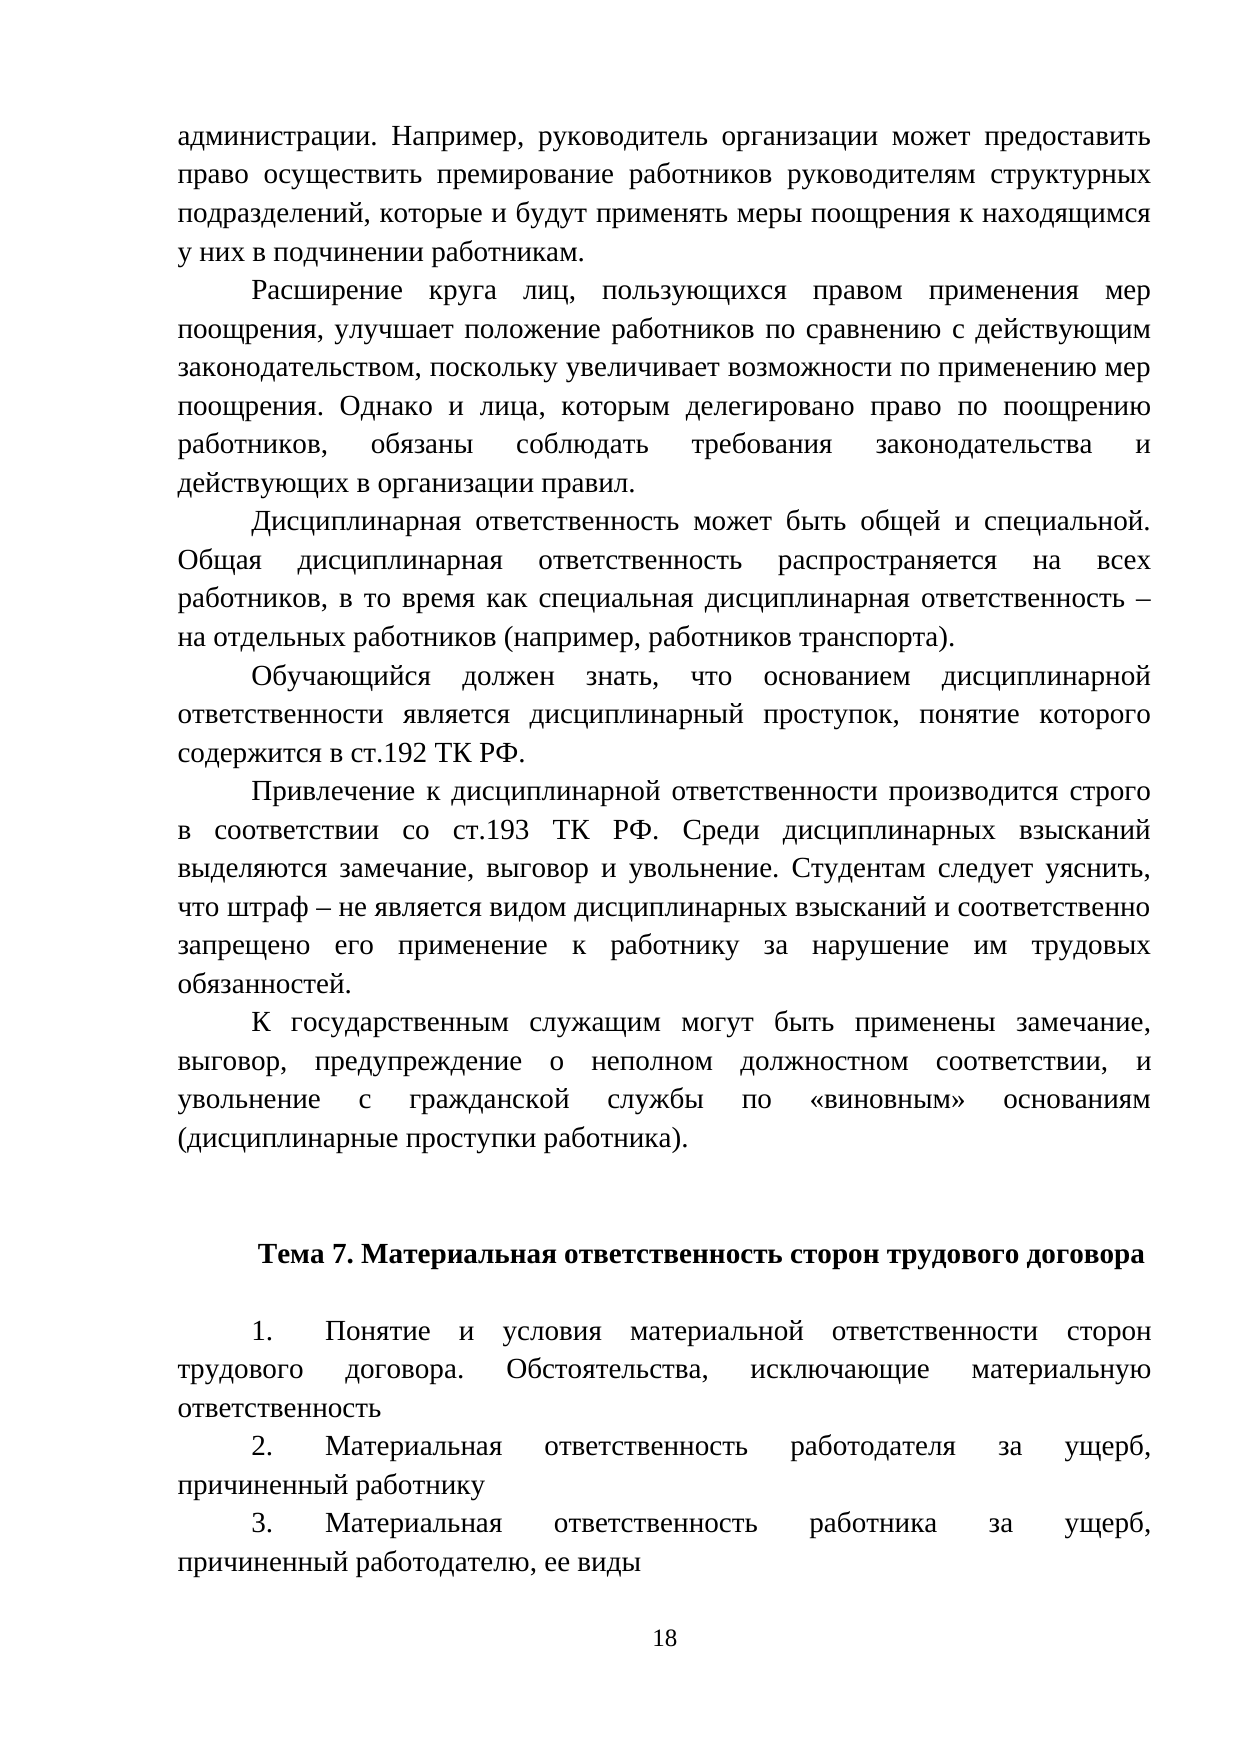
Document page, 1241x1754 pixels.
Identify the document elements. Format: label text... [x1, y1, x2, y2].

text Расширение круга лиц, пользующихся правом применения мер поощрения, улучшает положение работников по сравнению с действующим законодательством, поскольку увеличивает возможности по применению мер поощрения. Однако и лица, которым делегировано право по поощрению работников, обязаны соблюдать требования законодательства и действующих в организации правил. [177, 272, 1152, 498]
list Тема 7. Материальная ответственность сторон трудового договора [177, 1236, 1152, 1269]
list Понятие и условия материальной ответственности сторон трудового договора. Обстоятельства, исключающие материальную ответственность [177, 1313, 1152, 1423]
list Материальная ответственность работодателя за ущерб, причиненный работнику [177, 1428, 1152, 1501]
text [177, 118, 1152, 267]
text Привлечение к дисциплинарной ответственности производится строго в соответствии со ст.193 ТК РФ. Среди дисциплинарных взысканий выделяются замечание, выговор и увольнение. Студентам следует уяснить, что штраф – не является видом дисциплинарных взысканий и соответственно запрещено его применение к работнику за нарушение им трудовых обязанностей. [177, 773, 1152, 999]
text Дисциплинарная ответственность может быть общей и специальной. Общая дисциплинарная ответственность распространяется на всех работников, в то время как специальная дисциплинарная ответственность – на отдельных работников (например, работников транспорта). [177, 503, 1152, 653]
text К государственным служащим могут быть применены замечание, выговор, предупреждение о неполном должностном соответствии, и увольнение с гражданской службы по «виновным» основаниям (дисциплинарные проступки работника). [177, 1004, 1152, 1154]
text Обучающийся должен знать, что основанием дисциплинарной ответственности является дисциплинарный проступок, понятие которого содержится в ст.192 ТК РФ. [177, 658, 1152, 768]
list Материальная ответственность работника за ущерб, причиненный работодателю, ее виды [177, 1506, 1152, 1578]
